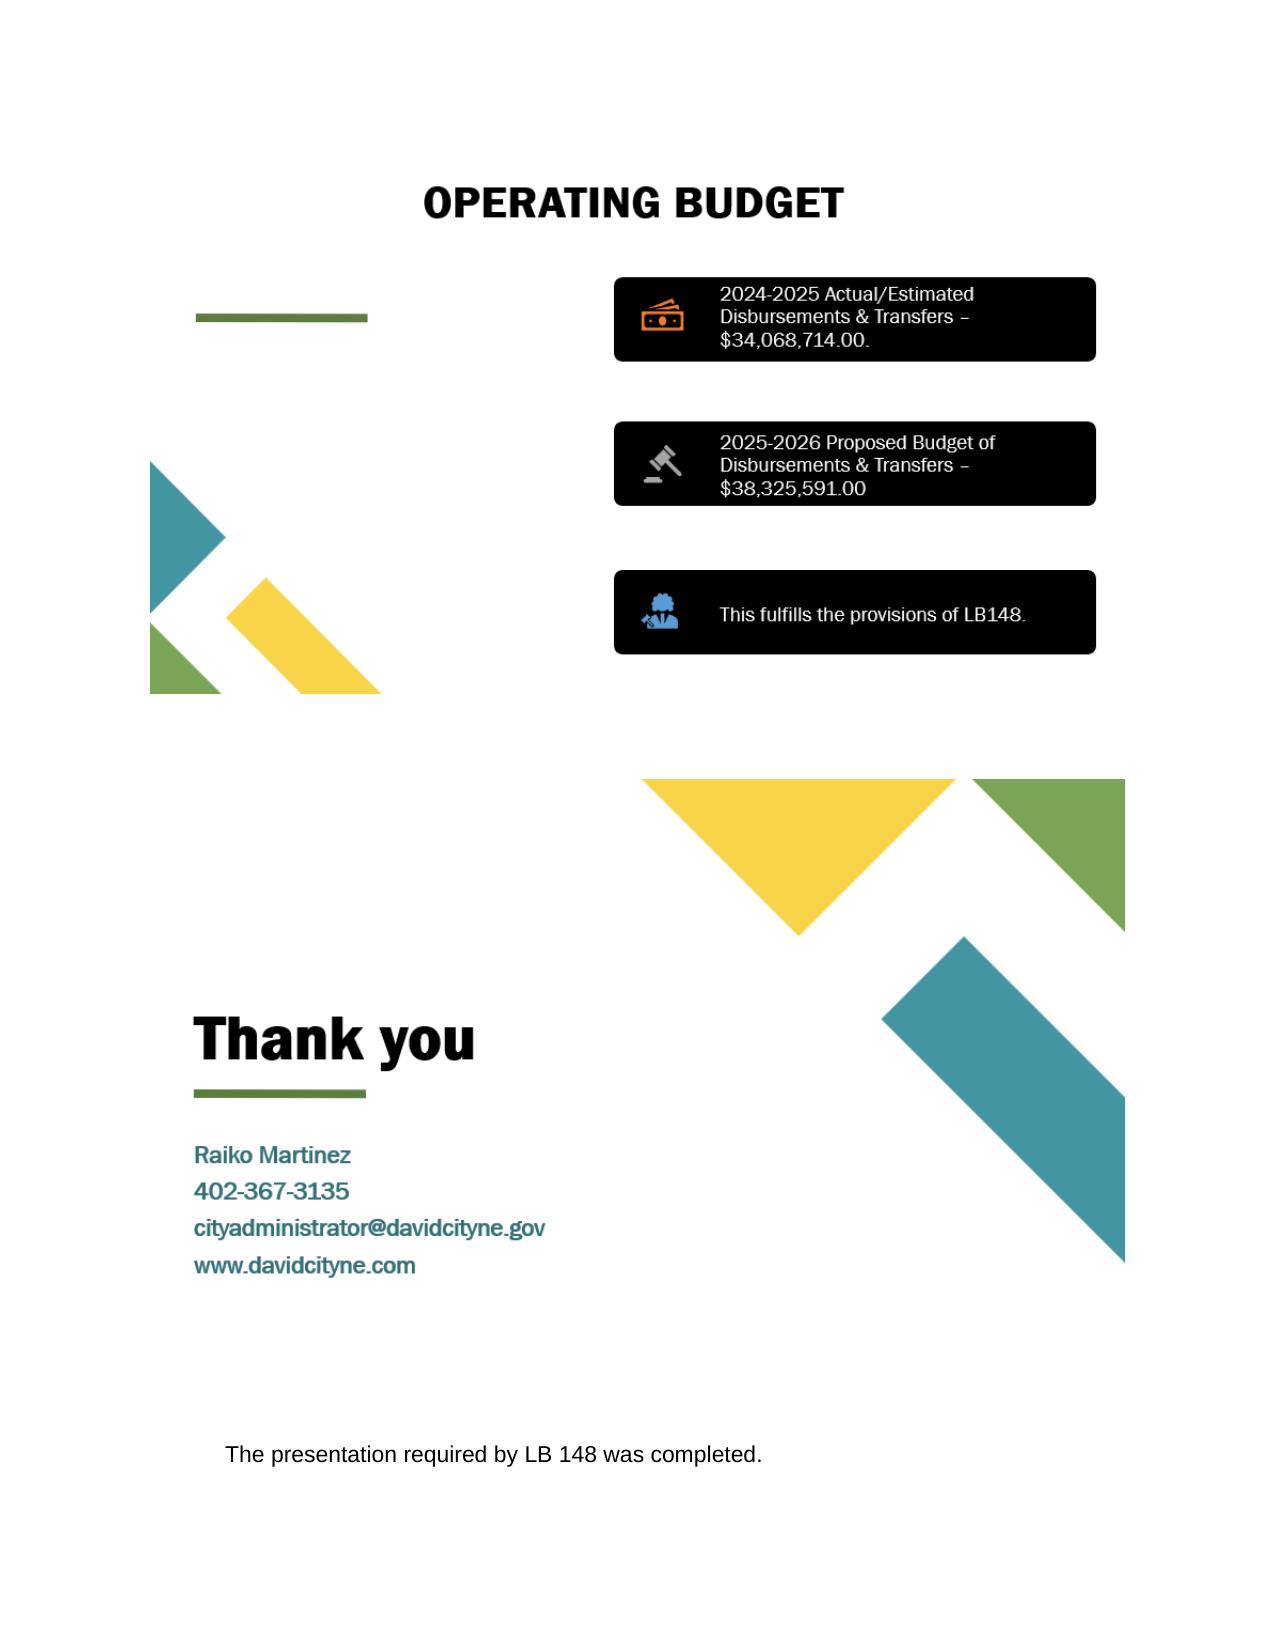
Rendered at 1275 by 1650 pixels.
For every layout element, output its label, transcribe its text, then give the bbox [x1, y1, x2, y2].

text The presentation required by LB 148 was completed. [150, 1441, 1125, 1468]
picture [150, 150, 1125, 694]
picture [150, 779, 1125, 1327]
